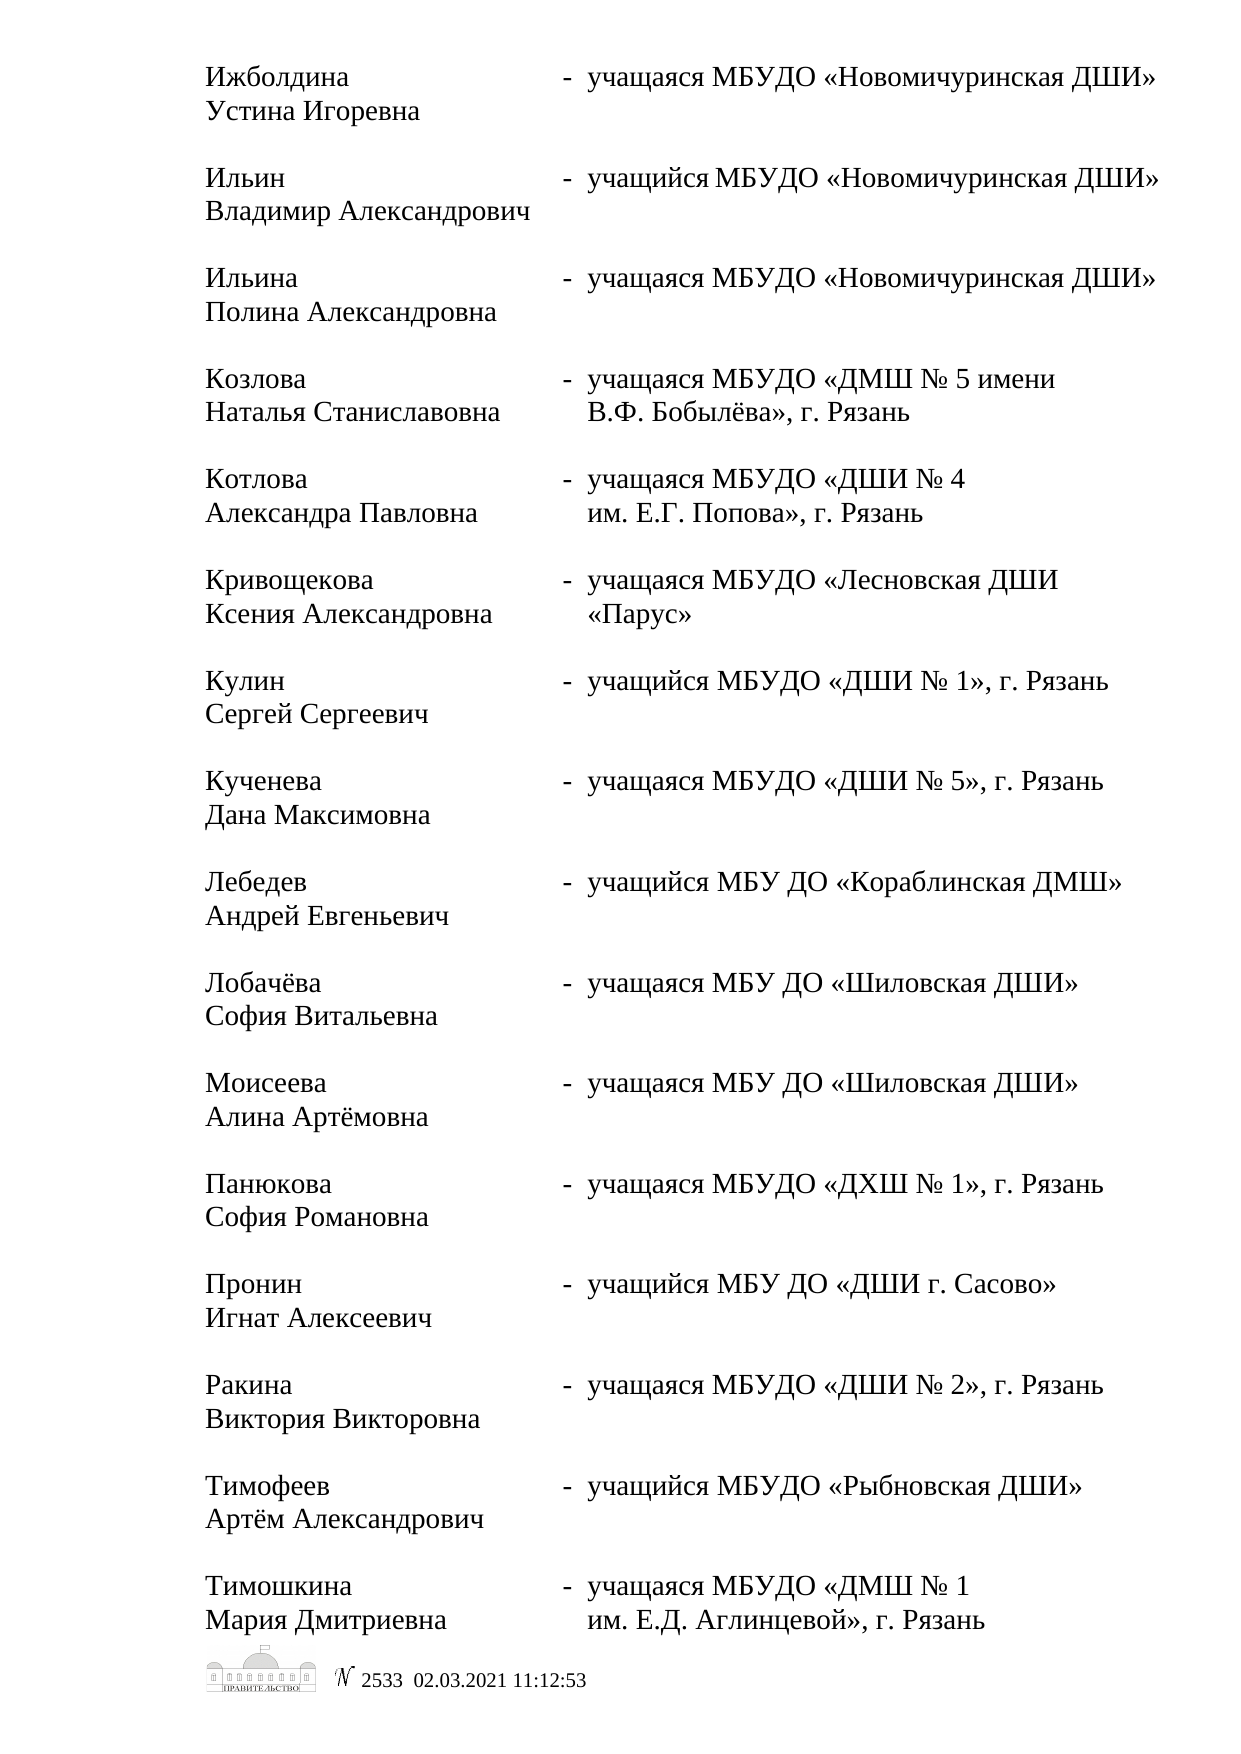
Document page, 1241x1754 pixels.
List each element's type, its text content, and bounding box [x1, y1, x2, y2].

table_cell - [551, 1267, 576, 1367]
picture [330, 1663, 359, 1688]
table_cell учащийся МБУДО «ДШИ № 1», г. Рязань [576, 663, 1182, 763]
table_cell Котлова Александра Павловна [194, 462, 551, 562]
table_cell учащийся МБУ ДО «ДШИ г. Сасово» [576, 1267, 1182, 1367]
table_cell - [551, 764, 576, 864]
table_cell учащаяся МБУДО «ДШИ № 4 им. Е.Г. Попова», г. Рязань [576, 462, 1182, 562]
table_cell учащийся МБУ ДО «Кораблинская ДМШ» [576, 864, 1182, 965]
table_cell - [551, 864, 576, 965]
table_cell - [551, 965, 576, 1065]
table_cell - [551, 1166, 576, 1267]
table_cell учащаяся МБУДО «Новомичуринская ДШИ» [576, 260, 1182, 361]
table_cell - [551, 1367, 576, 1468]
table_cell - [551, 59, 576, 160]
table_cell - [551, 260, 576, 361]
table_cell Кученева Дана Максимовна [194, 764, 551, 864]
table_cell Ильина Полина Александровна [194, 260, 551, 361]
table_cell Панюкова София Романовна [194, 1166, 551, 1267]
table_cell учащийся МБУДО «Новомичуринская ДШИ» [576, 160, 1182, 260]
table_cell Лобачёва София Витальевна [194, 965, 551, 1065]
table_cell Ракина Виктория Викторовна [194, 1367, 551, 1468]
picture [206, 1645, 316, 1692]
table_cell - [551, 562, 576, 663]
table_cell Тимофеев Артём Александрович [194, 1468, 551, 1568]
table_cell учащаяся МБУ ДО «Шиловская ДШИ» [576, 1065, 1182, 1166]
table_cell учащаяся МБУДО «Лесновская ДШИ «Парус» [576, 562, 1182, 663]
table_cell - [551, 1569, 576, 1636]
table_cell учащийся МБУДО «Рыбновская ДШИ» [576, 1468, 1182, 1568]
table_cell Ильин Владимир Александрович [194, 160, 551, 260]
table_cell учащаяся МБУДО «ДХШ № 1», г. Рязань [576, 1166, 1182, 1267]
table_cell учащаяся МБУДО «ДМШ № 5 имени В.Ф. Бобылёва», г. Рязань [576, 361, 1182, 462]
table_cell учащаяся МБУ ДО «Шиловская ДШИ» [576, 965, 1182, 1065]
table_cell - [551, 361, 576, 462]
table_cell Кулин Сергей Сергеевич [194, 663, 551, 763]
table_cell - [551, 462, 576, 562]
table_cell Козлова Наталья Станиславовна [194, 361, 551, 462]
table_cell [194, 1569, 551, 1636]
table_cell Кривощекова Ксения Александровна [194, 562, 551, 663]
table_cell - [551, 663, 576, 763]
table_cell Моисеева Алина Артёмовна [194, 1065, 551, 1166]
table_cell учащаяся МБУДО «ДШИ № 5», г. Рязань [576, 764, 1182, 864]
table_cell - [551, 1468, 576, 1568]
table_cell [576, 1569, 1182, 1636]
table_cell Ижболдина Устина Игоревна [194, 59, 551, 160]
table_cell учащаяся МБУДО «Новомичуринская ДШИ» [576, 59, 1182, 160]
table_cell учащаяся МБУДО «ДШИ № 2», г. Рязань [576, 1367, 1182, 1468]
table_cell - [551, 160, 576, 260]
table_cell Пронин Игнат Алексеевич [194, 1267, 551, 1367]
table_cell - [551, 1065, 576, 1166]
table_cell Лебедев Андрей Евгеньевич [194, 864, 551, 965]
